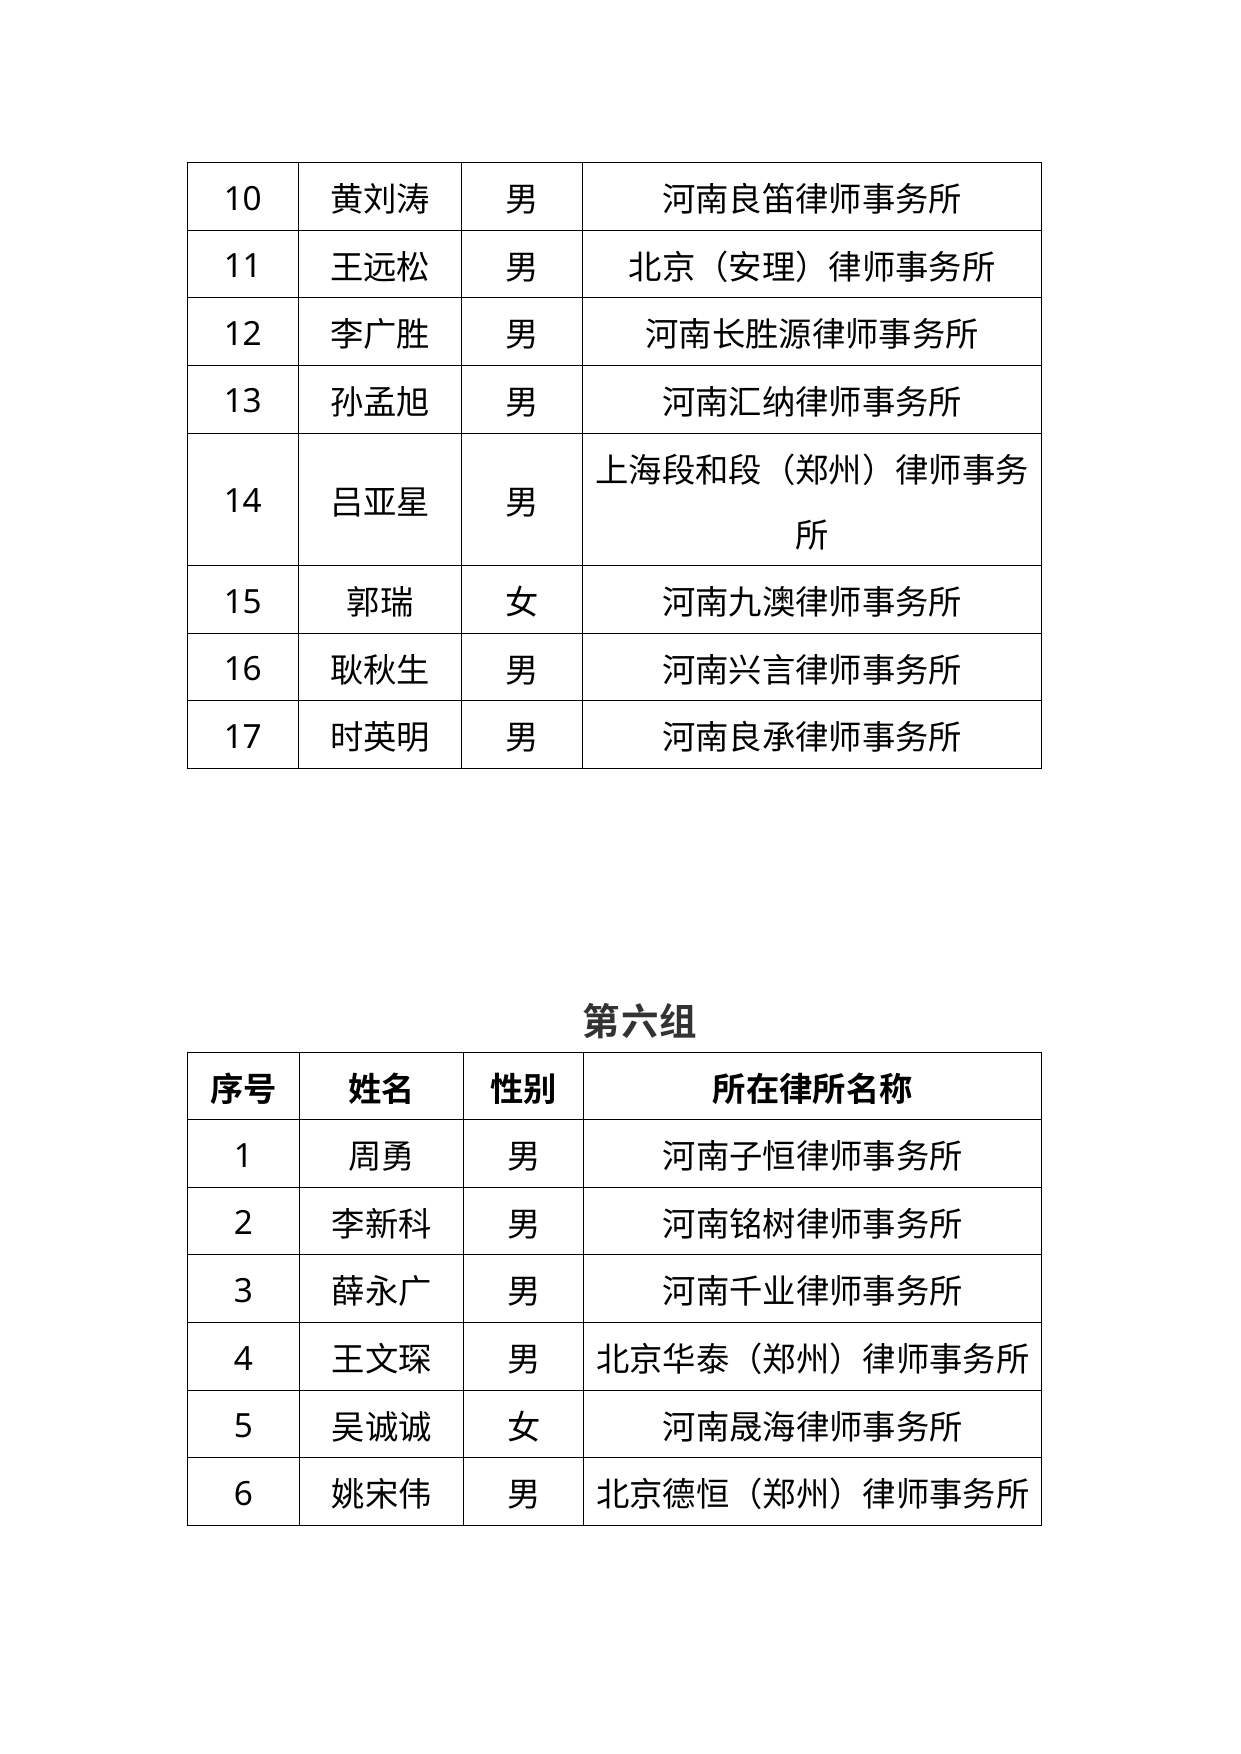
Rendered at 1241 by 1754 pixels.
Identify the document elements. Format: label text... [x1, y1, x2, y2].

table_cell 男 [464, 1323, 583, 1389]
table_cell 李新科 [300, 1188, 463, 1254]
table_cell 14 [188, 434, 298, 565]
table_cell 15 [188, 566, 298, 633]
table_cell 女 [462, 566, 582, 633]
table_cell 女 [464, 1391, 583, 1457]
table_cell 北京德恒（郑州）律师事务所 [584, 1458, 1041, 1525]
table_header 序号 [188, 1053, 299, 1119]
table_cell 王远松 [299, 231, 461, 297]
table_cell 河南九澳律师事务所 [583, 566, 1041, 633]
table_cell 男 [462, 163, 582, 229]
table_cell 河南良承律师事务所 [583, 701, 1041, 768]
table_header 姓名 [300, 1053, 463, 1119]
table_cell 河南子恒律师事务所 [584, 1120, 1041, 1187]
table_cell 男 [462, 634, 582, 700]
table_cell 姚宋伟 [300, 1458, 463, 1525]
table_cell 耿秋生 [299, 634, 461, 700]
table_cell 6 [188, 1458, 299, 1525]
table_cell 王文琛 [300, 1323, 463, 1389]
table_cell 河南千业律师事务所 [584, 1255, 1041, 1322]
table_cell 2 [188, 1188, 299, 1254]
table_cell 孙孟旭 [299, 366, 461, 432]
table_cell 男 [462, 298, 582, 365]
table_cell 5 [188, 1391, 299, 1457]
table_cell 河南晟海律师事务所 [584, 1391, 1041, 1457]
table_cell 时英明 [299, 701, 461, 768]
table_cell 河南汇纳律师事务所 [583, 366, 1041, 432]
table_cell 男 [462, 231, 582, 297]
table_cell 薛永广 [300, 1255, 463, 1322]
table_cell 男 [462, 701, 582, 768]
table_cell 河南兴言律师事务所 [583, 634, 1041, 700]
table_cell 周勇 [300, 1120, 463, 1187]
table_cell 4 [188, 1323, 299, 1389]
table_cell 3 [188, 1255, 299, 1322]
table_cell 男 [464, 1255, 583, 1322]
table_cell 12 [188, 298, 298, 365]
table_cell 13 [188, 366, 298, 432]
table_cell 李广胜 [299, 298, 461, 365]
table_cell 北京（安理）律师事务所 [583, 231, 1041, 297]
table_cell 黄刘涛 [299, 163, 461, 229]
table_cell 上海段和段（郑州）律师事务所 [583, 434, 1041, 565]
table_cell 男 [462, 366, 582, 432]
table_cell 16 [188, 634, 298, 700]
table_cell 北京华泰（郑州）律师事务所 [584, 1323, 1041, 1389]
table_cell 10 [188, 163, 298, 229]
table_header 所在律所名称 [584, 1053, 1041, 1119]
table_header 性别 [464, 1053, 583, 1119]
table_cell 男 [464, 1120, 583, 1187]
table_cell 男 [464, 1458, 583, 1525]
table_cell 1 [188, 1120, 299, 1187]
table_cell 男 [462, 434, 582, 565]
table_cell 河南铭树律师事务所 [584, 1188, 1041, 1254]
table_cell 吴诚诚 [300, 1391, 463, 1457]
text 第六组 [187, 986, 1053, 1051]
table_cell 河南良笛律师事务所 [583, 163, 1041, 229]
table_cell 17 [188, 701, 298, 768]
table_cell 男 [464, 1188, 583, 1254]
table_cell 11 [188, 231, 298, 297]
table_cell 吕亚星 [299, 434, 461, 565]
table_cell 郭瑞 [299, 566, 461, 633]
table_cell 河南长胜源律师事务所 [583, 298, 1041, 365]
